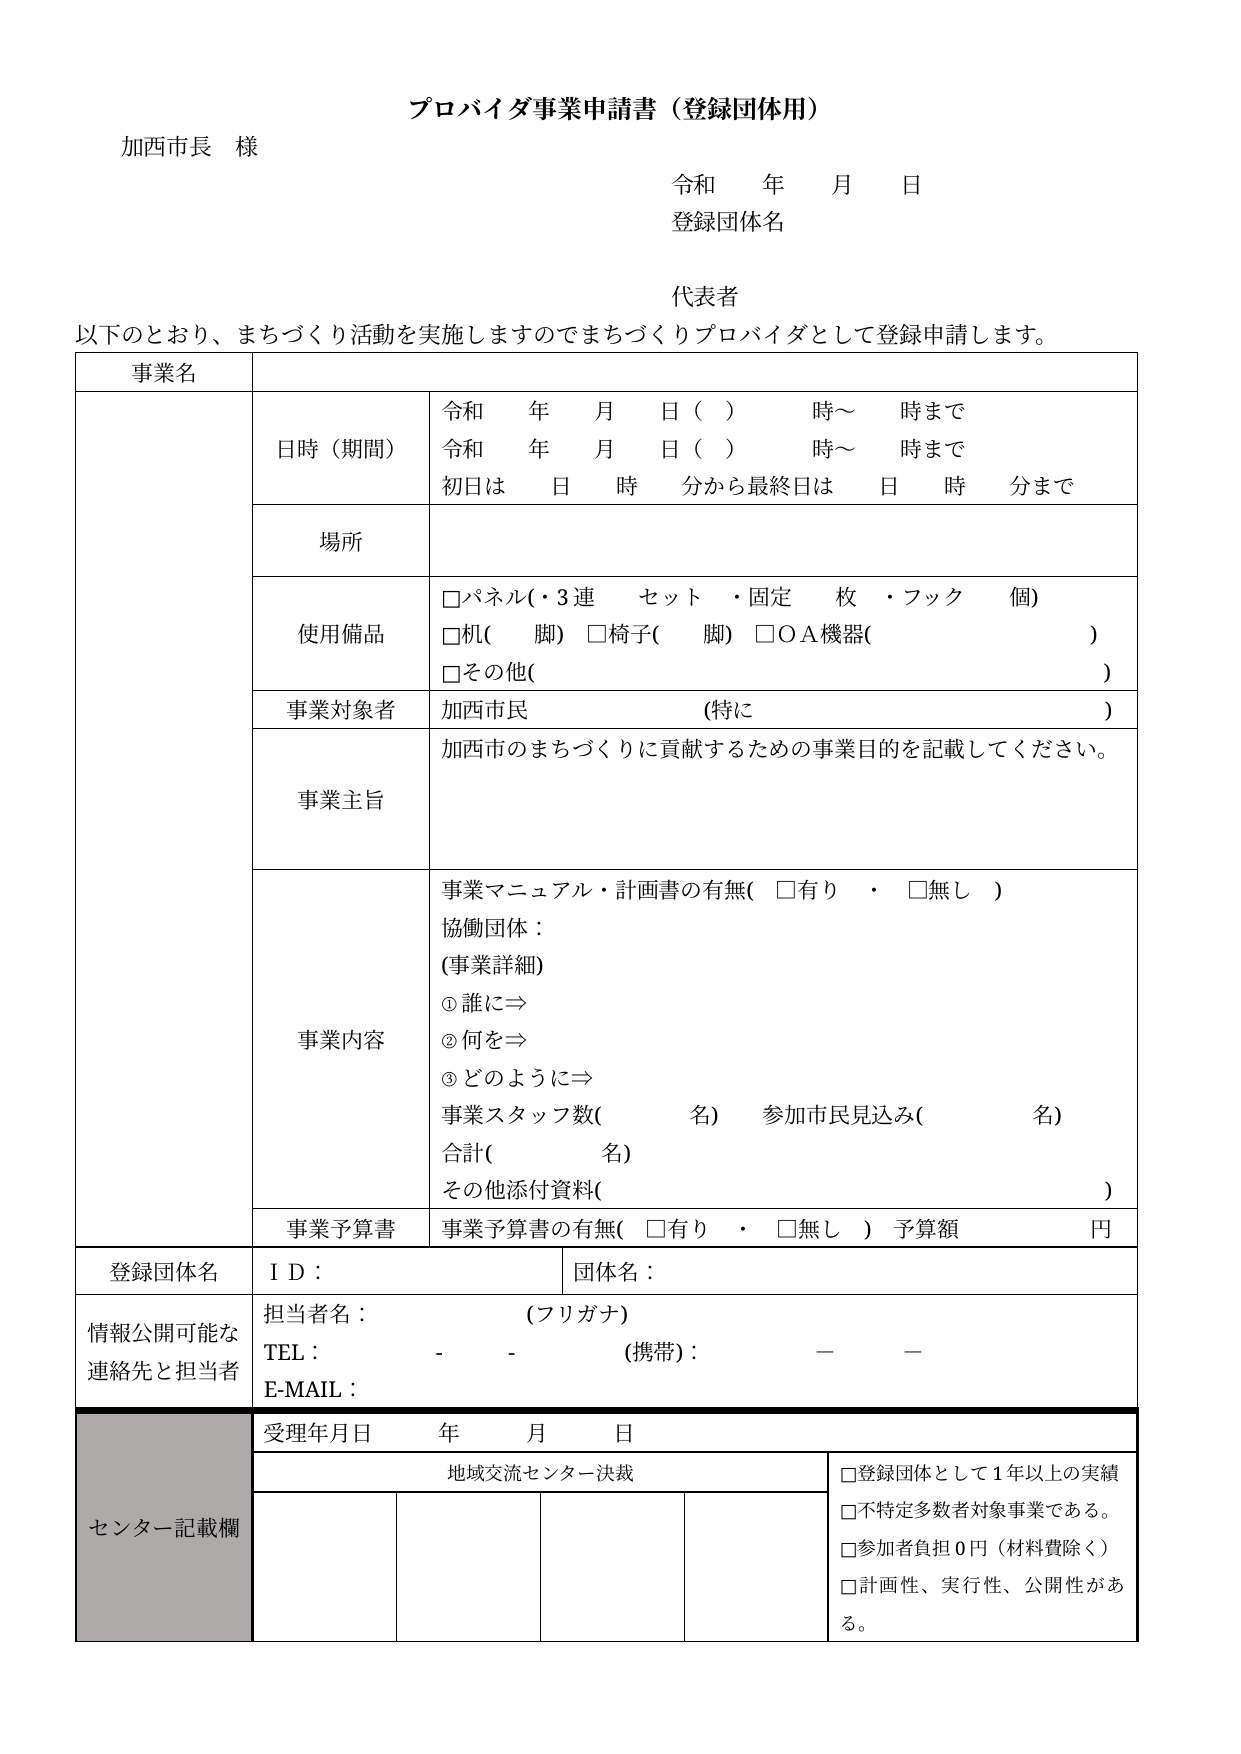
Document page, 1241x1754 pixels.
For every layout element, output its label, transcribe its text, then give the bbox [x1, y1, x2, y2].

table_cell [685, 1493, 827, 1641]
table_cell 事業予算書 [253, 1209, 429, 1246]
table_cell 事業主旨 [253, 729, 429, 869]
table_header 事業名 [76, 353, 252, 391]
table_cell 地域交流センター決裁 [254, 1453, 827, 1491]
text 加西市長 様 [75, 127, 1165, 164]
table_cell [76, 392, 252, 1246]
table_cell 事業内容 [253, 870, 429, 1208]
text プロバイダ事業申請書（登録団体用） [75, 89, 1165, 127]
table_header [253, 353, 1137, 391]
table_cell 受理年月日 年 月 日 [254, 1414, 1136, 1451]
table_cell センター記載欄 [77, 1414, 251, 1641]
table_cell 登録団体名 [76, 1248, 252, 1294]
table_cell □パネル(・3連 セット ・固定 枚 ・フック 個) □机( 脚) □椅子( 脚) □ＯＡ機器( ) □その他( ) [430, 577, 1137, 689]
table_cell 事業対象者 [253, 691, 429, 728]
table_cell 情報公開可能な連絡先と担当者 [76, 1295, 252, 1407]
table_cell 団体名： [563, 1248, 1137, 1294]
table_cell [397, 1493, 540, 1641]
text 以下のとおり、まちづくり活動を実施しますのでまちづくりプロバイダとして登録申請します。 [75, 314, 1165, 352]
table_cell 加西市民 (特に ) [430, 691, 1137, 728]
text 代表者 [75, 277, 1165, 314]
table_cell 使用備品 [253, 577, 429, 689]
table_cell □登録団体として1年以上の実績 □不特定多数者対象事業である。 □参加者負担0円（材料費除く） □計画性、実行性、公開性がある。 [829, 1453, 1136, 1641]
table_cell 担当者名： (フリガナ) TEL： - - (携帯)： － － E-MAIL： [253, 1295, 1137, 1407]
table_cell ＩＤ： [253, 1248, 562, 1294]
text 令和 年 月 日 [75, 164, 1165, 202]
table_cell [541, 1493, 684, 1641]
table_cell 令和 年 月 日（ ） 時～ 時まで 令和 年 月 日（ ） 時～ 時まで 初日は 日 時 分から最終日は 日 時 分まで [430, 392, 1137, 504]
table_cell 日時（期間） [253, 392, 429, 504]
table_cell [430, 505, 1137, 576]
text 登録団体名 [75, 202, 1165, 239]
table_cell 加西市のまちづくりに貢献するための事業目的を記載してください。 [430, 729, 1137, 869]
table_cell [254, 1493, 396, 1641]
table_cell 事業予算書の有無( □有り ・ □無し ) 予算額 円 [430, 1209, 1137, 1246]
table_cell 場所 [253, 505, 429, 576]
table_cell 事業マニュアル・計画書の有無( □有り ・ □無し ) 協働団体： (事業詳細) ①誰に⇒ ②何を⇒ ③どのように⇒ 事業スタッフ数( 名) 参加市民見込み( 名) 合計( 名) その他添付資料( ) [430, 870, 1137, 1208]
